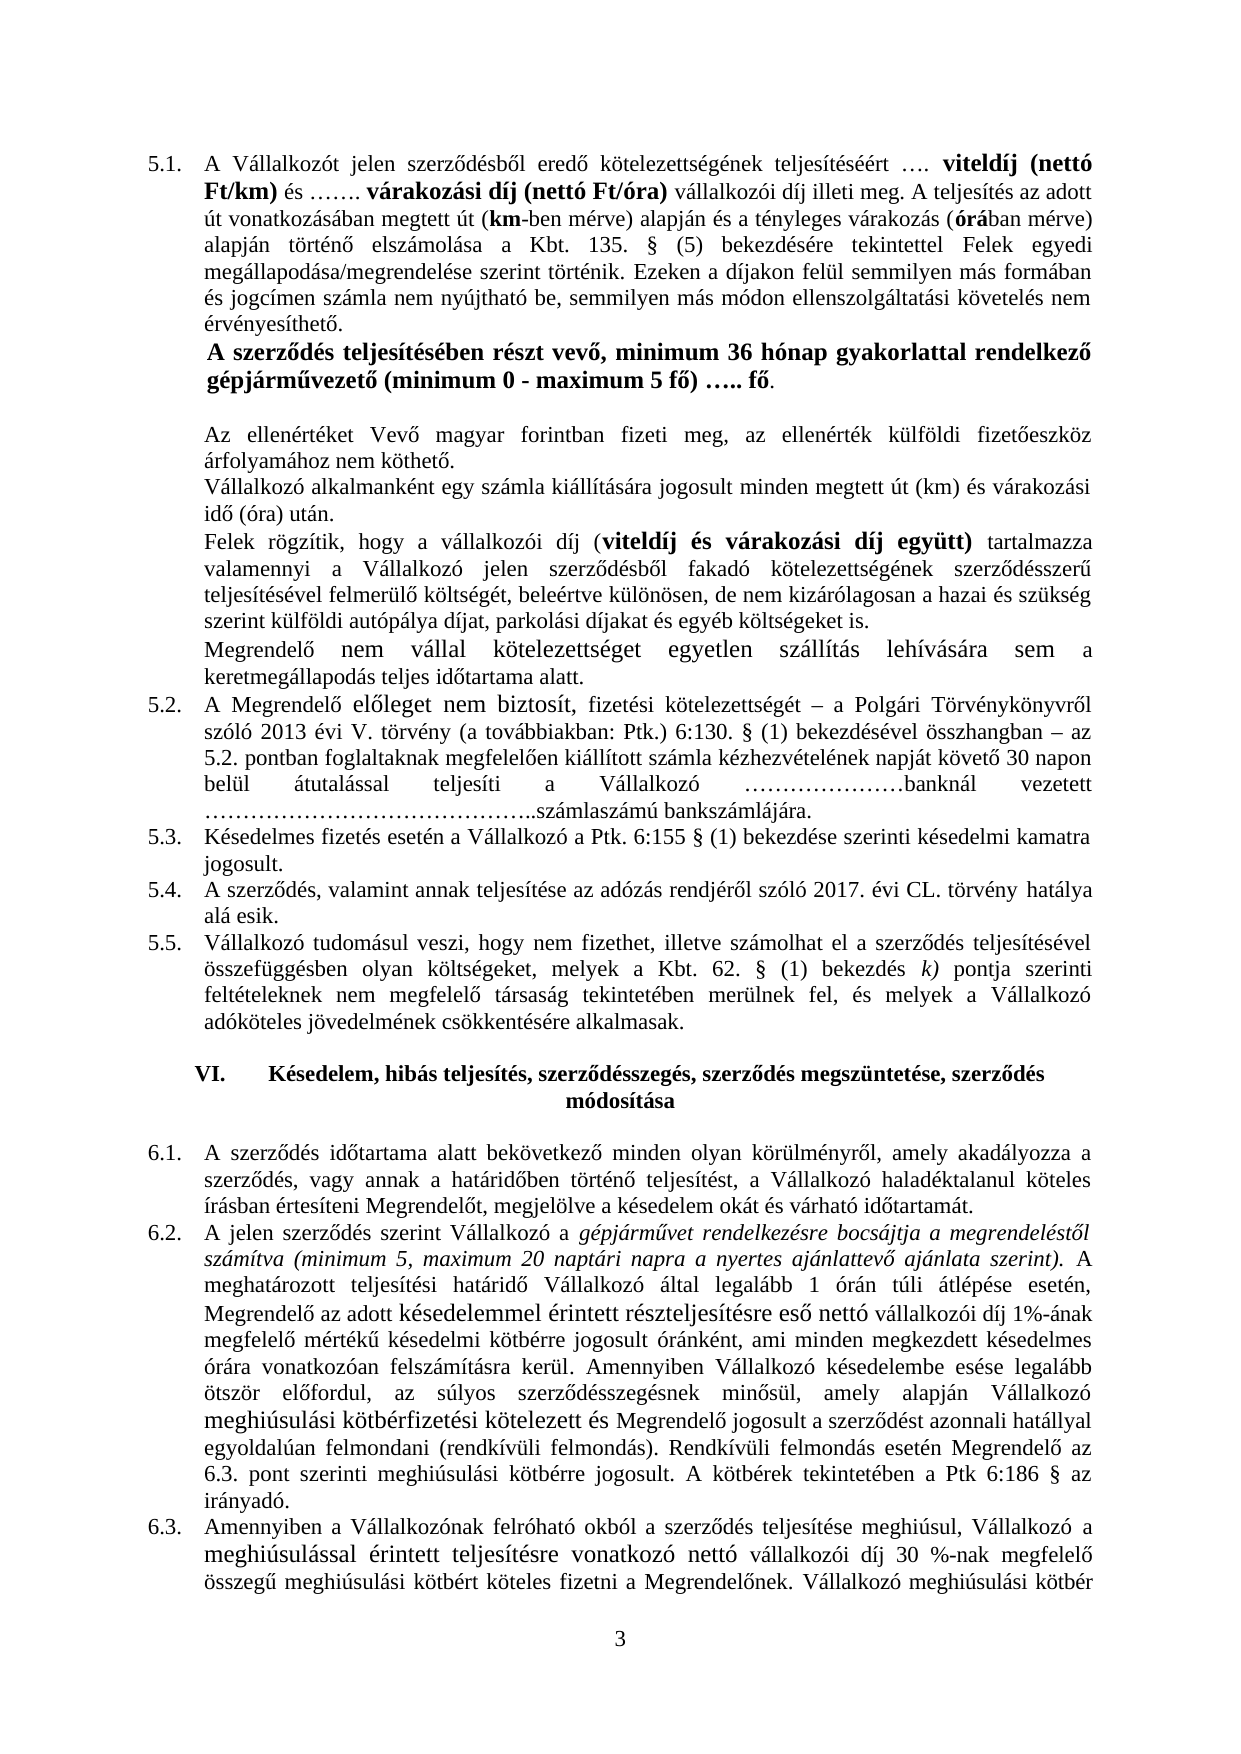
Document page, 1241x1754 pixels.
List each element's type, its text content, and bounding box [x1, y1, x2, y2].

text 5.4. A szerződés, valamint annak teljesítése az adózás rendjéről szóló 2017. évi CL. törvény hatálya alá esik. [148, 876, 1093, 929]
text 5.1. A Vállalkozót jelen szerződésből eredő kötelezettségének teljesítéséért …. viteldíj (nettó Ft/km) és ……. várakozási díj (nettó Ft/óra) vállalkozói díj illeti meg. A teljesítés az adott út vonatkozásában megtett út (km-ben mérve) alapján és a tényleges várakozás (órában mérve) alapján történő elszámolása a Kbt. 135. § (5) bekezdésére tekintettel Felek egyedi megállapodása/megrendelése szerint történik. Ezeken a díjakon felül semmilyen más formában és jogcímen számla nem nyújtható be, semmilyen más módon ellenszolgáltatási követelés nem érvényesíthető. [148, 148, 1093, 337]
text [148, 1513, 1093, 1595]
text Vállalkozó alkalmanként egy számla kiállítására jogosult minden megtett út (km) és várakozási idő (óra) után. [148, 473, 1093, 526]
text 5.2. A Megrendelő előleget nem biztosít, fizetési kötelezettségét – a Polgári Törvénykönyvről szóló 2013 évi V. törvény (a továbbiakban: Ptk.) 6:130. § (1) bekezdésével összhangban – az 5.2. pontban foglaltaknak megfelelően kiállított számla kézhezvételének napját követő 30 napon belül átutalással teljesíti a Vállalkozó …………………banknál vezetett ……………………………………..számlaszámú bankszámlájára. [148, 689, 1093, 823]
text Az ellenértéket Vevő magyar forintban fizeti meg, az ellenérték külföldi fizetőeszköz árfolyamához nem köthető. [204, 421, 1093, 473]
text Megrendelő nem vállal kötelezettséget egyetlen szállítás lehívására sem a keretmegállapodás teljes időtartama alatt. [148, 634, 1093, 689]
text 6.1. A szerződés időtartama alatt bekövetkező minden olyan körülményről, amely akadályozza a szerződés, vagy annak a határidőben történő teljesítést, a Vállalkozó haladéktalanul köteles írásban értesíteni Megrendelőt, megjelölve a késedelem okát és várható időtartamát. [148, 1139, 1093, 1218]
text Felek rögzítik, hogy a vállalkozói díj (viteldíj és várakozási díj együtt) tartalmazza valamennyi a Vállalkozó jelen szerződésből fakadó kötelezettségének szerződésszerű teljesítésével felmerülő költségét, beleértve különösen, de nem kizárólagosan a hazai és szükség szerint külföldi autópálya díjat, parkolási díjakat és egyéb költségeket is. [204, 526, 1093, 634]
text 6.2. A jelen szerződés szerint Vállalkozó a gépjárművet rendelkezésre bocsájtja a megrendeléstől számítva (minimum 5, maximum 20 naptári napra a nyertes ajánlattevő ajánlata szerint). A meghatározott teljesítési határidő Vállalkozó által legalább 1 órán túli átlépése esetén, Megrendelő az adott késedelemmel érintett részteljesítésre eső nettó vállalkozói díj 1%-ának megfelelő mértékű késedelmi kötbérre jogosult óránként, ami minden megkezdett késedelmes órára vonatkozóan felszámításra kerül. Amennyiben Vállalkozó késedelembe esése legalább ötször előfordul, az súlyos szerződésszegésnek minősül, amely alapján Vállalkozó meghiúsulási kötbérfizetési kötelezett és Megrendelő jogosult a szerződést azonnali hatállyal egyoldalúan felmondani (rendkívüli felmondás). Rendkívüli felmondás esetén Megrendelő az 6.3. pont szerinti meghiúsulási kötbérre jogosult. A kötbérek tekintetében a Ptk 6:186 § az irányadó. [148, 1218, 1093, 1513]
text 5.3. Késedelmes fizetés esetén a Vállalkozó a Ptk. 6:155 § (1) bekezdése szerinti késedelmi kamatra jogosult. [148, 823, 1093, 876]
text A szerződés teljesítésében részt vevő, minimum 36 hónap gyakorlattal rendelkező gépjárművezető (minimum 0 - maximum 5 fő) ….. fő. [207, 337, 1093, 394]
text 5.5. Vállalkozó tudomásul veszi, hogy nem fizethet, illetve számolhat el a szerződés teljesítésével összefüggésben olyan költségeket, melyek a Kbt. 62. § (1) bekezdés k) pontja szerinti feltételeknek nem megfelelő társaság tekintetében merülnek fel, és melyek a Vállalkozó adóköteles jövedelmének csökkentésére alkalmasak. [148, 929, 1093, 1034]
text VI. Késedelem, hibás teljesítés, szerződésszegés, szerződés megszüntetése, szerződés módosítása [148, 1060, 1093, 1113]
